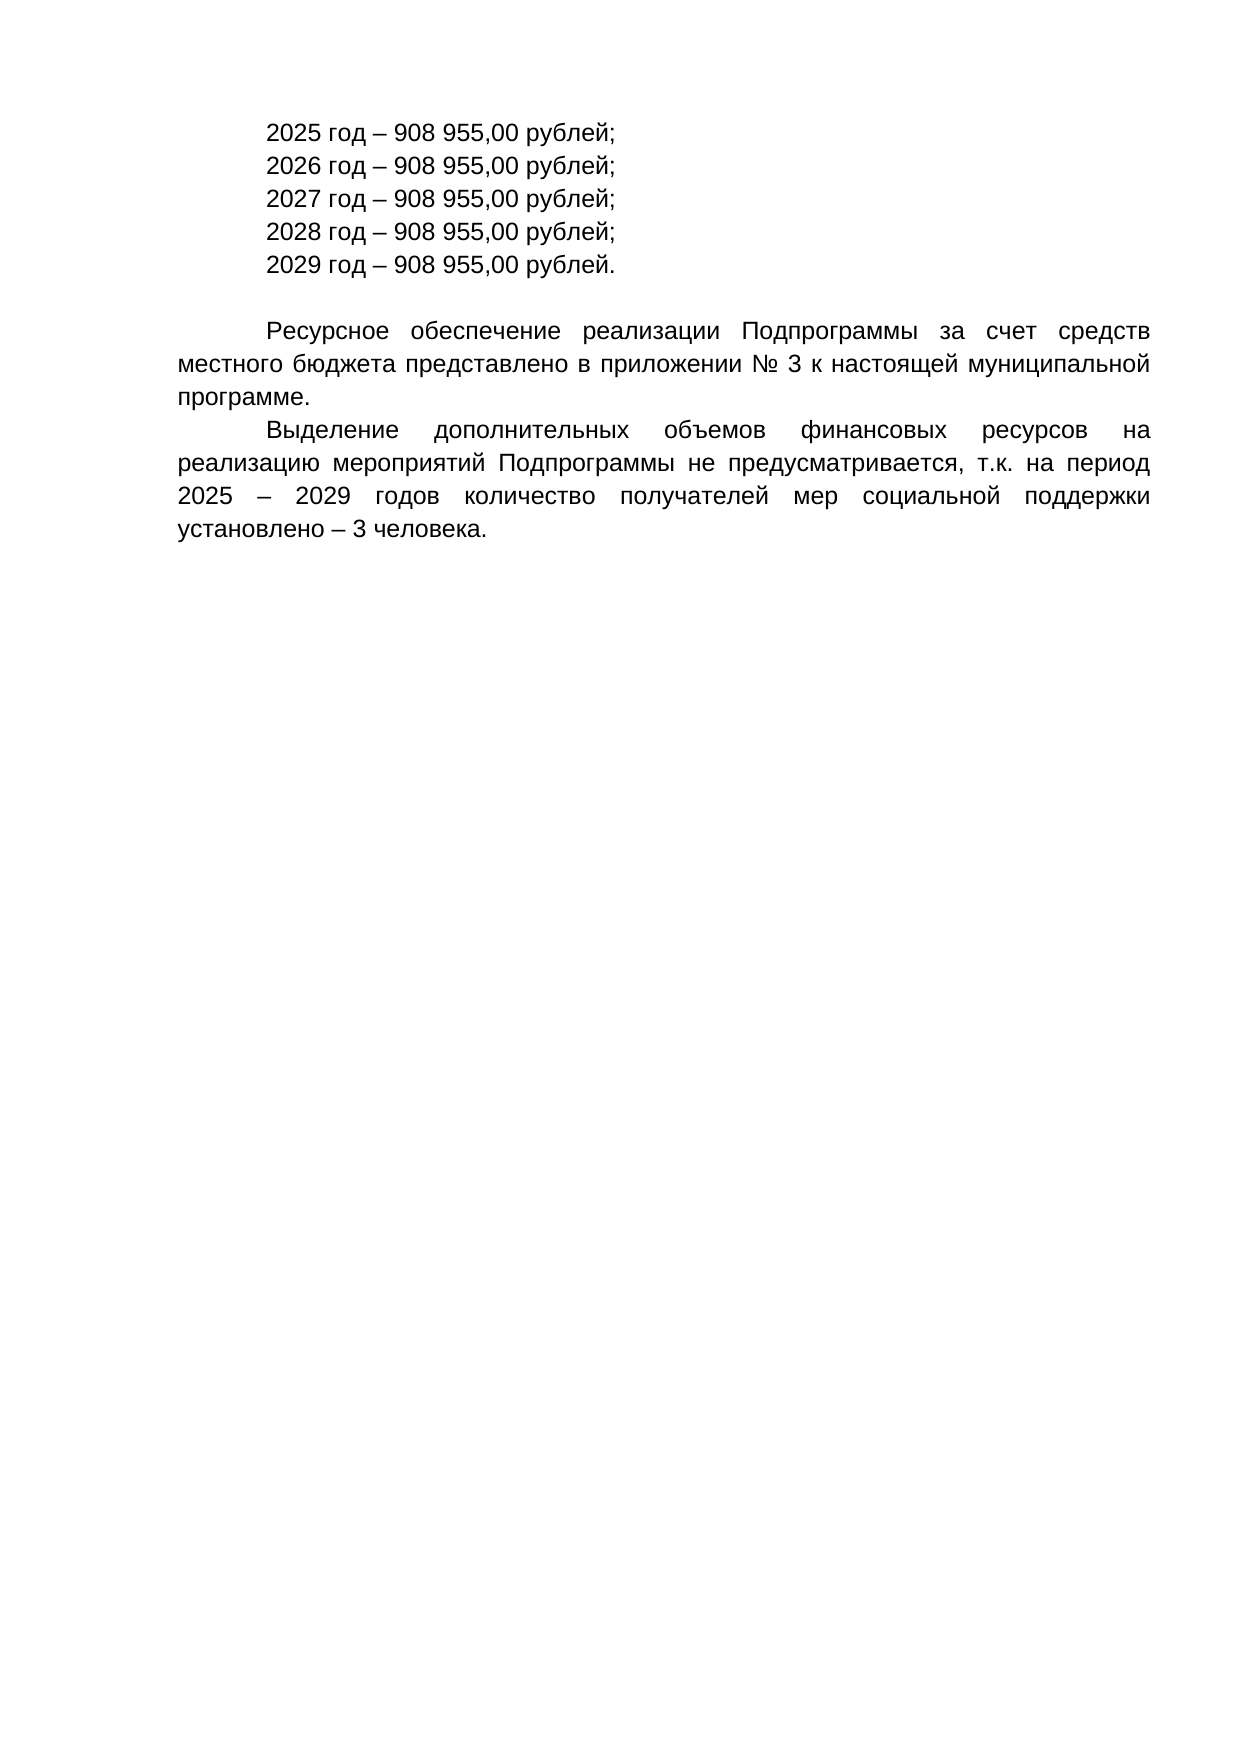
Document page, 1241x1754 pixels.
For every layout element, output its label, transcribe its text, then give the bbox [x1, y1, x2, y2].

text Ресурсное обеспечение реализации Подпрограммы за счет средств местного бюджета представлено в приложении № 3 к настоящей муниципальной программе. [177, 316, 1152, 411]
text 2029 год – 908 955,00 рублей. [177, 250, 1152, 279]
text 2028 год – 908 955,00 рублей; [177, 217, 1152, 246]
text 2027 год – 908 955,00 рублей; [177, 184, 1152, 213]
text 2025 год – 908 955,00 рублей; [177, 118, 1152, 147]
text 2026 год – 908 955,00 рублей; [177, 151, 1152, 180]
text Выделение дополнительных объемов финансовых ресурсов на реализацию мероприятий Подпрограммы не предусматривается, т.к. на период 2025 – 2029 годов количество получателей мер социальной поддержки установлено – 3 человека. [177, 415, 1152, 543]
